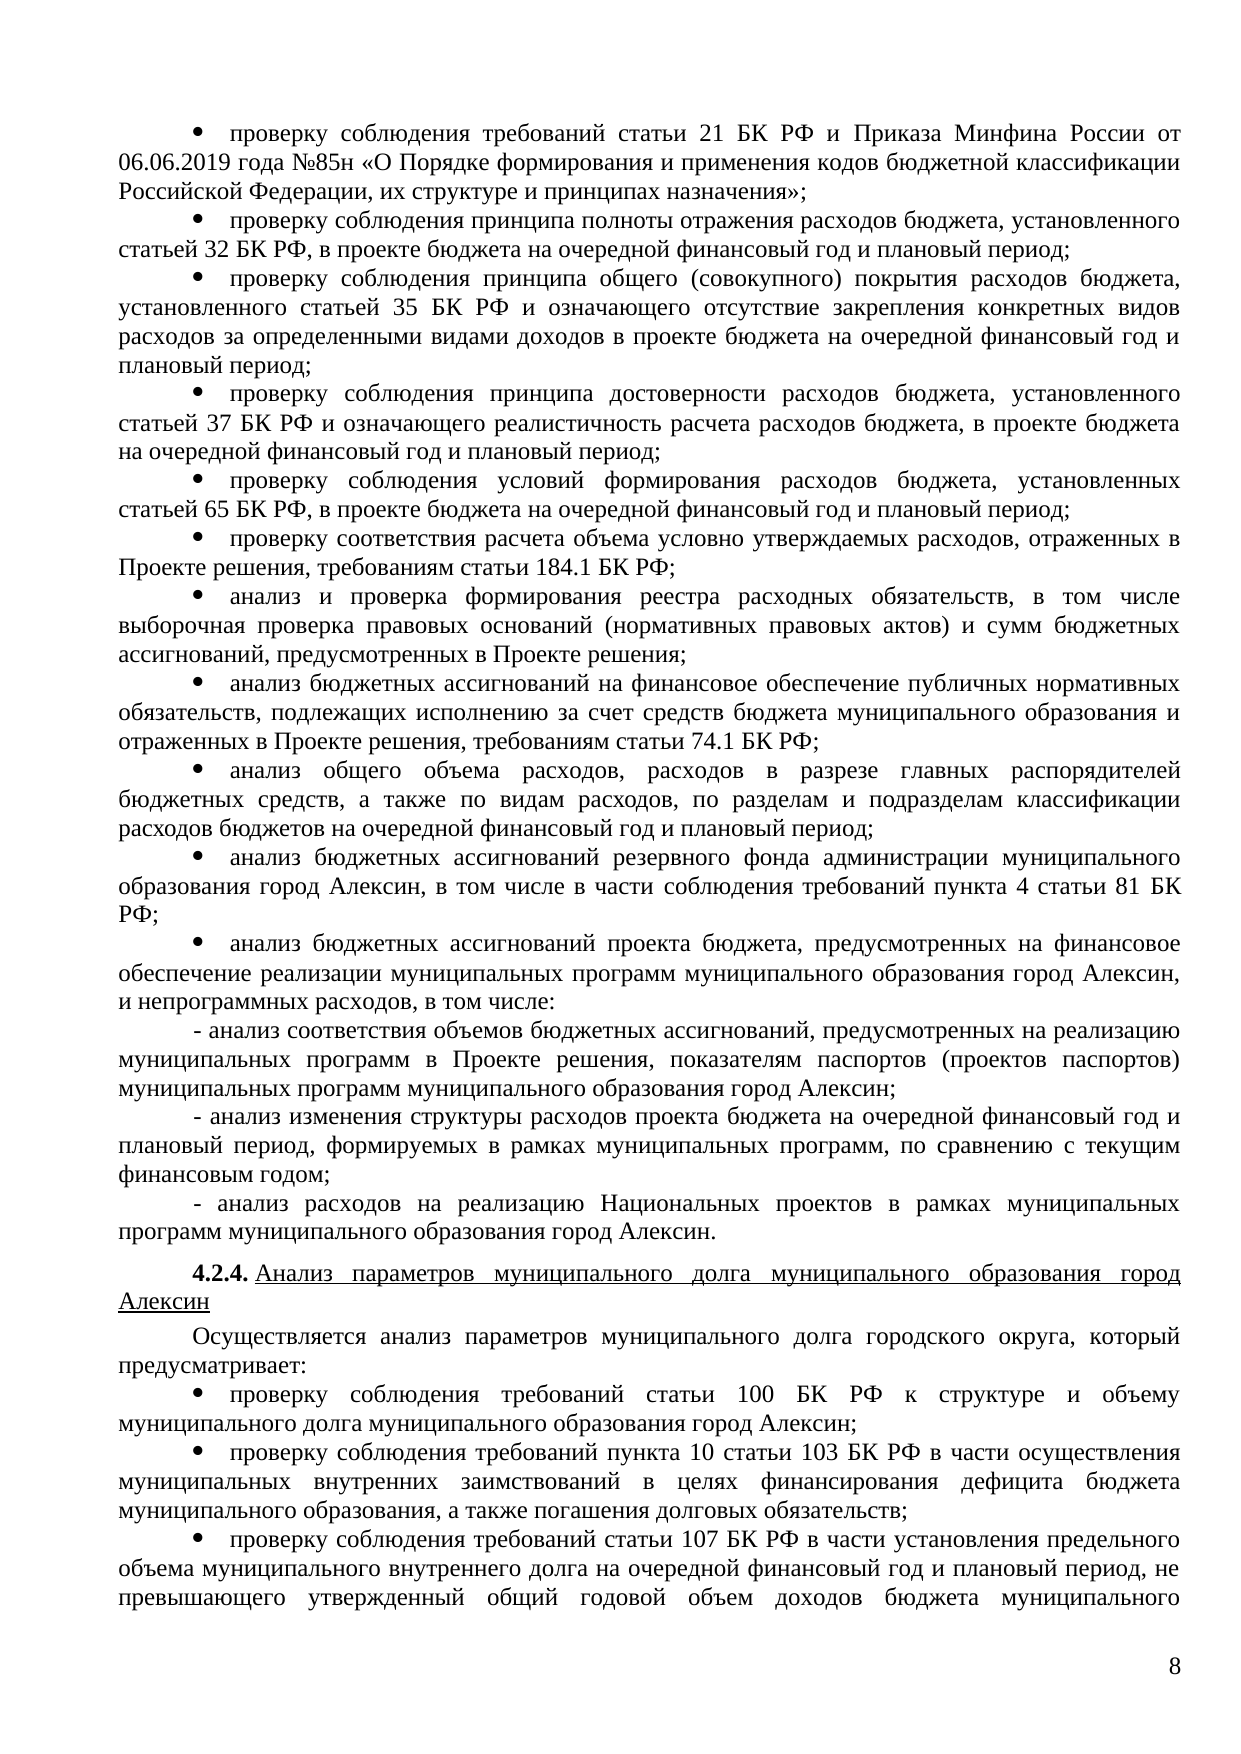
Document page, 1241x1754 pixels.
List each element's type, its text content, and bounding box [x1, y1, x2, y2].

list анализ и проверка формирования реестра расходных обязательств, в том числе выборочная проверка правовых оснований (нормативных правовых актов) и сумм бюджетных ассигнований, предусмотренных в Проекте решения; [118, 581, 1181, 668]
list анализ бюджетных ассигнований резервного фонда администрации муниципального образования город Алексин, в том числе в части соблюдения требований пункта 4 статьи 81 БК РФ; [118, 842, 1181, 928]
text - анализ изменения структуры расходов проекта бюджета на очередной финансовый год и плановый период, формируемых в рамках муниципальных программ, по сравнению с текущим финансовым годом; [118, 1101, 1181, 1188]
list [118, 1524, 1181, 1610]
text Осуществляется анализ параметров муниципального долга городского округа, который предусматривает: [118, 1321, 1181, 1379]
text - анализ соответствия объемов бюджетных ассигнований, предусмотренных на реализацию муниципальных программ в Проекте решения, показателям паспортов (проектов паспортов) муниципальных программ муниципального образования город Алексин; [118, 1015, 1181, 1101]
list анализ бюджетных ассигнований проекта бюджета, предусмотренных на финансовое обеспечение реализации муниципальных программ муниципального образования город Алексин, и непрограммных расходов, в том числе: [118, 928, 1181, 1015]
list проверку соблюдения принципа достоверности расходов бюджета, установленного статьей 37 БК РФ и означающего реалистичность расчета расходов бюджета, в проекте бюджета на очередной финансовый год и плановый период; [118, 378, 1181, 465]
list проверку соблюдения требований статьи 21 БК РФ и Приказа Минфина России от 06.06.2019 года №85н «О Порядке формирования и применения кодов бюджетной классификации Российской Федерации, их структуре и принципах назначения»; [118, 118, 1181, 205]
list проверку соответствия расчета объема условно утверждаемых расходов, отраженных в Проекте решения, требованиям статьи 184.1 БК РФ; [118, 523, 1181, 581]
list проверку соблюдения условий формирования расходов бюджета, установленных статьей 65 БК РФ, в проекте бюджета на очередной финансовый год и плановый период; [118, 465, 1181, 523]
list анализ общего объема расходов, расходов в разрезе главных распорядителей бюджетных средств, а также по видам расходов, по разделам и подразделам классификации расходов бюджетов на очередной финансовый год и плановый период; [118, 755, 1181, 842]
list проверку соблюдения принципа полноты отражения расходов бюджета, установленного статьей 32 БК РФ, в проекте бюджета на очередной финансовый год и плановый период; [118, 205, 1181, 263]
list анализ бюджетных ассигнований на финансовое обеспечение публичных нормативных обязательств, подлежащих исполнению за счет средств бюджета муниципального образования и отраженных в Проекте решения, требованиям статьи 74.1 БК РФ; [118, 668, 1181, 755]
list проверку соблюдения требований пункта 10 статьи 103 БК РФ в части осуществления муниципальных внутренних заимствований в целях финансирования дефицита бюджета муниципального образования, а также погашения долговых обязательств; [118, 1437, 1181, 1524]
text 4.2.4. Анализ параметров муниципального долга муниципального образования город Алексин [118, 1258, 1181, 1315]
list проверку соблюдения принципа общего (совокупного) покрытия расходов бюджета, установленного статьей 35 БК РФ и означающего отсутствие закрепления конкретных видов расходов за определенными видами доходов в проекте бюджета на очередной финансовый год и плановый период; [118, 263, 1181, 378]
list проверку соблюдения требований статьи 100 БК РФ к структуре и объему муниципального долга муниципального образования город Алексин; [118, 1379, 1181, 1437]
text - анализ расходов на реализацию Национальных проектов в рамках муниципальных программ муниципального образования город Алексин. [118, 1188, 1181, 1245]
